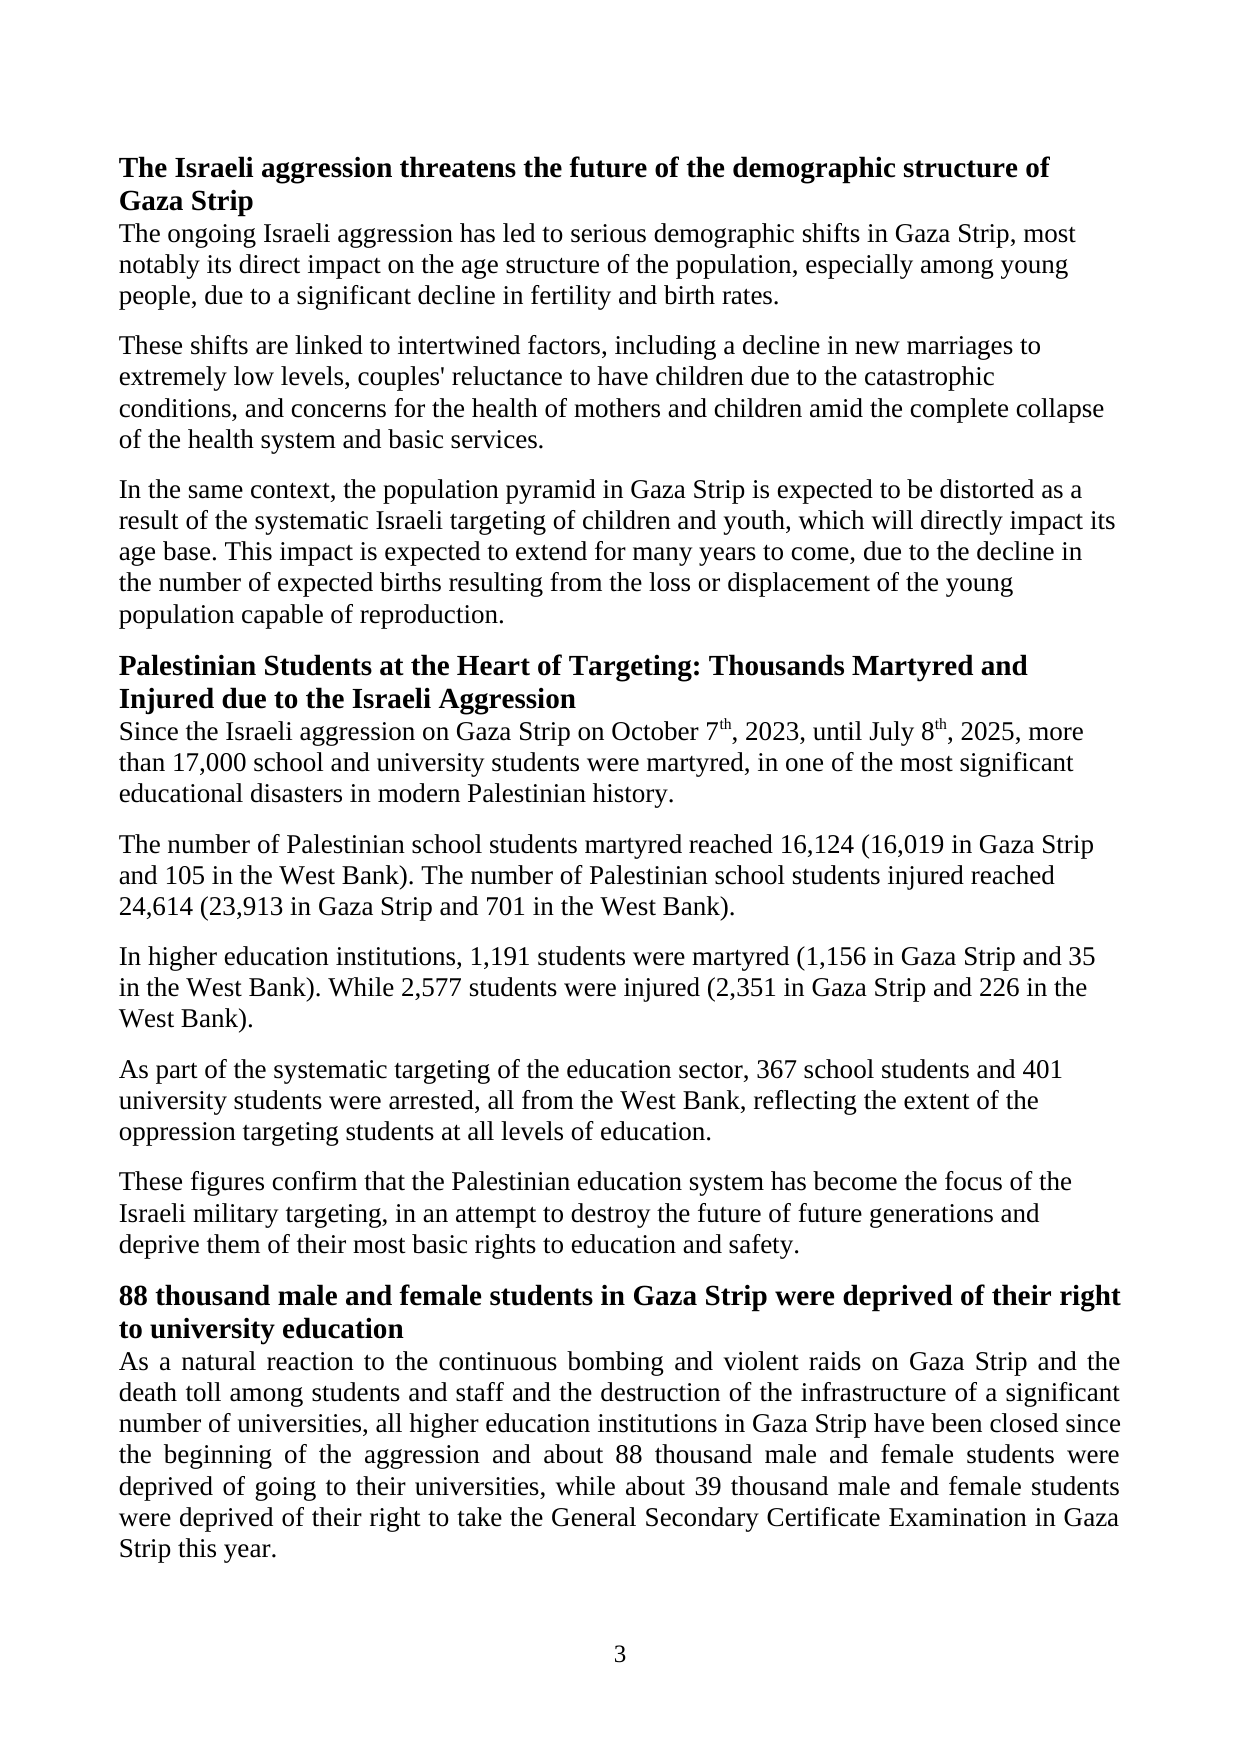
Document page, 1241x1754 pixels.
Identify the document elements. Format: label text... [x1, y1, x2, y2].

text In higher education institutions, 1,191 students were martyred (1,156 in Gaza Strip and 35 in the West Bank). While 2,577 students were injured (2,351 in Gaza Strip and 226 in the West Bank). [118, 940, 1122, 1034]
text Palestinian Students at the Heart of Targeting: Thousands Martyred and Injured due to the Israeli Aggression [118, 648, 1122, 715]
text The number of Palestinian school students martyred reached 16,124 (16,019 in Gaza Strip and 105 in the West Bank). The number of Palestinian school students injured reached 24,614 (23,913 in Gaza Strip and 701 in the West Bank). [118, 828, 1122, 921]
text The ongoing Israeli aggression has led to serious demographic shifts in Gaza Strip, most notably its direct impact on the age structure of the population, especially among young people, due to a significant decline in fertility and birth rates. [118, 217, 1122, 310]
text These shifts are linked to intertwined factors, including a decline in new marriages to extremely low levels, couples' reluctance to have children due to the catastrophic conditions, and concerns for the health of mothers and children amid the complete collapse of the health system and basic services. [118, 329, 1122, 454]
text In the same context, the population pyramid in Gaza Strip is expected to be distorted as a result of the systematic Israeli targeting of children and youth, which will directly impact its age base. This impact is expected to extend for many years to come, due to the decline in the number of expected births resulting from the loss or displacement of the young population capable of reproduction. [118, 473, 1122, 629]
text As part of the systematic targeting of the education sector, 367 school students and 401 university students were arrested, all from the West Bank, reflecting the extent of the oppression targeting students at all levels of education. [118, 1053, 1122, 1146]
text 88 thousand male and female students in Gaza Strip were deprived of their right to university education [118, 1278, 1122, 1345]
text Since the Israeli aggression on Gaza Strip on October 7th, 2023, until July 8th, 2025, more than 17,000 school and university students were martyred, in one of the most significant educational disasters in modern Palestinian history. [118, 715, 1122, 808]
text As a natural reaction to the continuous bombing and violent raids on Gaza Strip and the death toll among students and staff and the destruction of the infrastructure of a significant number of universities, all higher education institutions in Gaza Strip have been closed since the beginning of the aggression and about 88 thousand male and female students were deprived of going to their universities, while about 39 thousand male and female students were deprived of their right to take the General Secondary Certificate Examination in Gaza Strip this year. [118, 1345, 1122, 1563]
text These figures confirm that the Palestinian education system has become the focus of the Israeli military targeting, in an attempt to destroy the future of future generations and deprive them of their most basic rights to education and safety. [118, 1166, 1122, 1259]
text The Israeli aggression threatens the future of the demographic structure of Gaza Strip [118, 150, 1122, 217]
